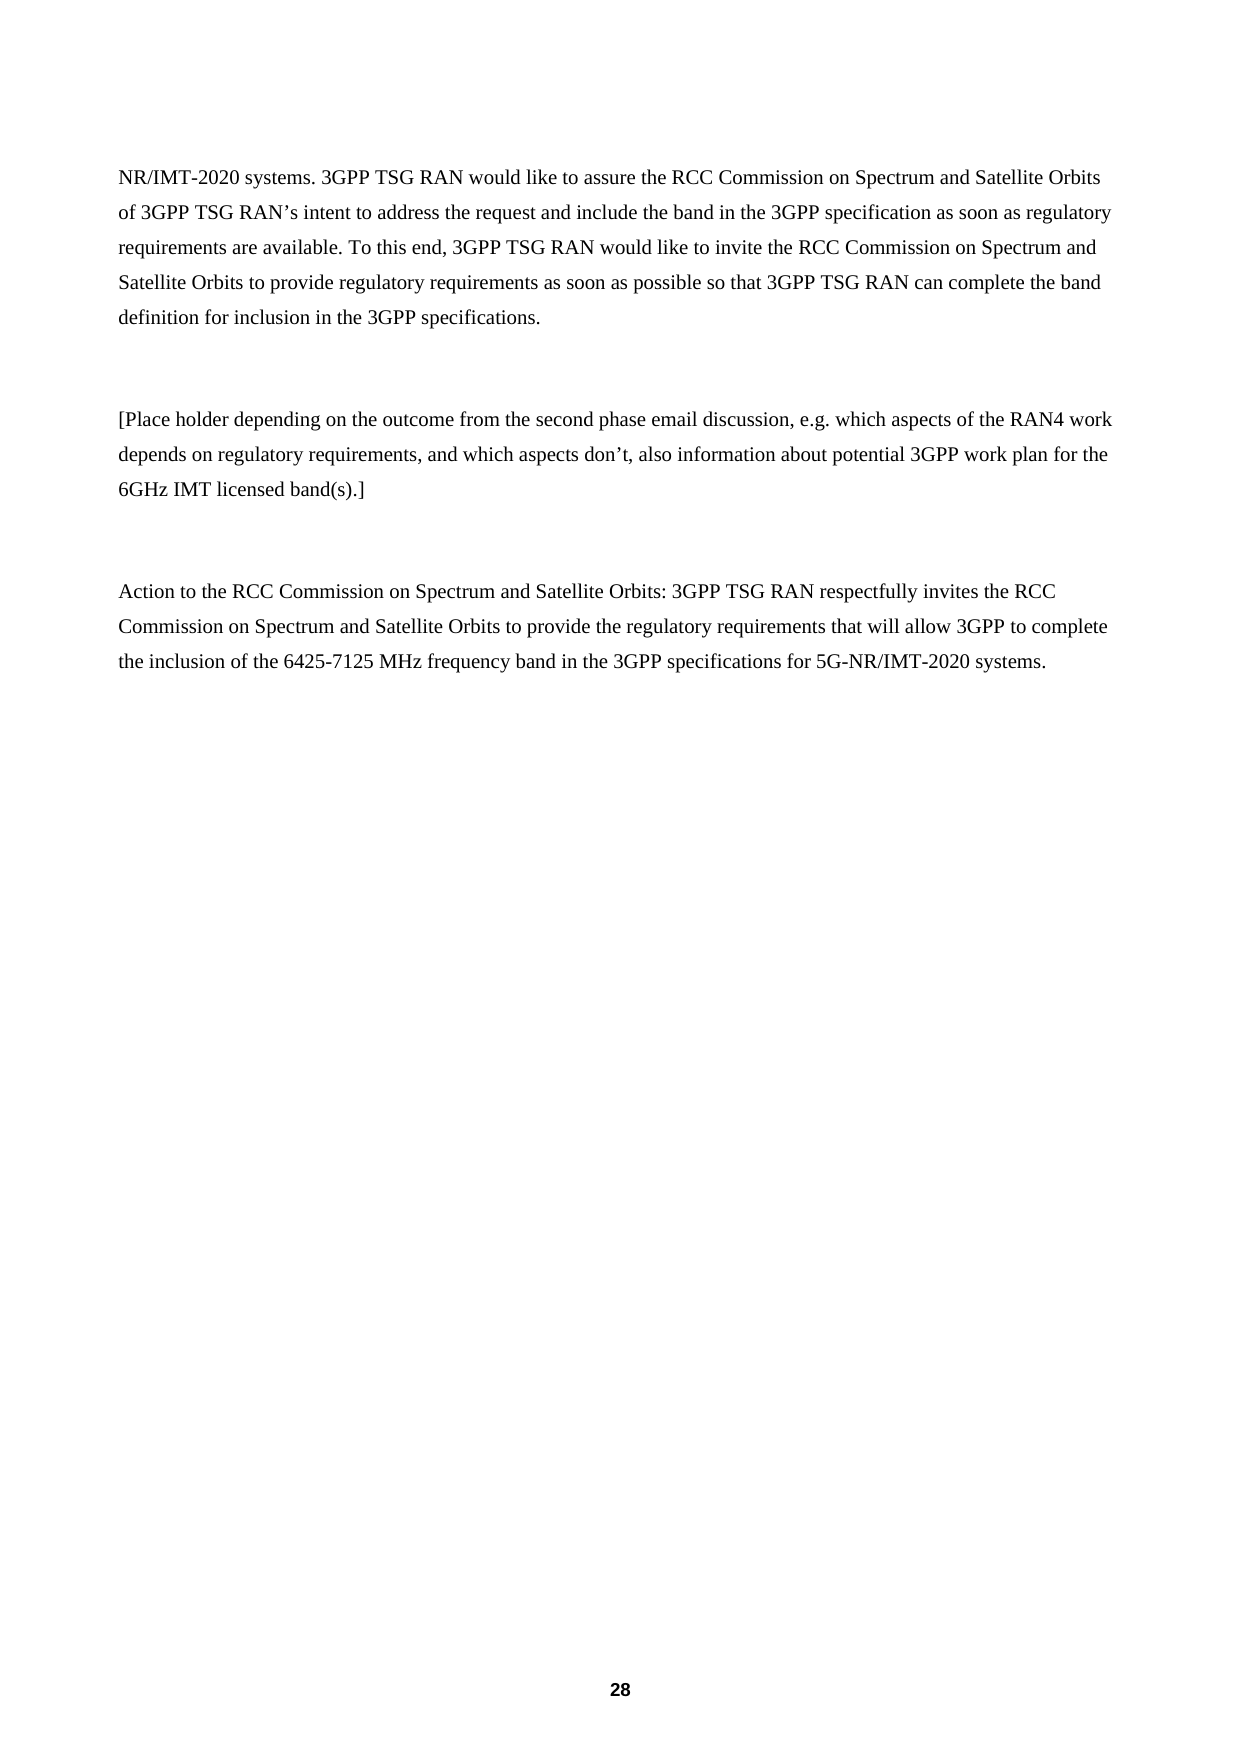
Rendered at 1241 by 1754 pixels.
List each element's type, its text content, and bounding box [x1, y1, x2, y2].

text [118, 160, 1122, 333]
text [Place holder depending on the outcome from the second phase email discussion, e.g. which aspects of the RAN4 work depends on regulatory requirements, and which aspects don’t, also information about potential 3GPP work plan for the 6GHz IMT licensed band(s).] [118, 402, 1122, 505]
text Action to the RCC Commission on Spectrum and Satellite Orbits: 3GPP TSG RAN respectfully invites the RCC Commission on Spectrum and Satellite Orbits to provide the regulatory requirements that will allow 3GPP to complete the inclusion of the 6425-7125 MHz frequency band in the 3GPP specifications for 5G-NR/IMT-2020 systems. [118, 574, 1122, 677]
